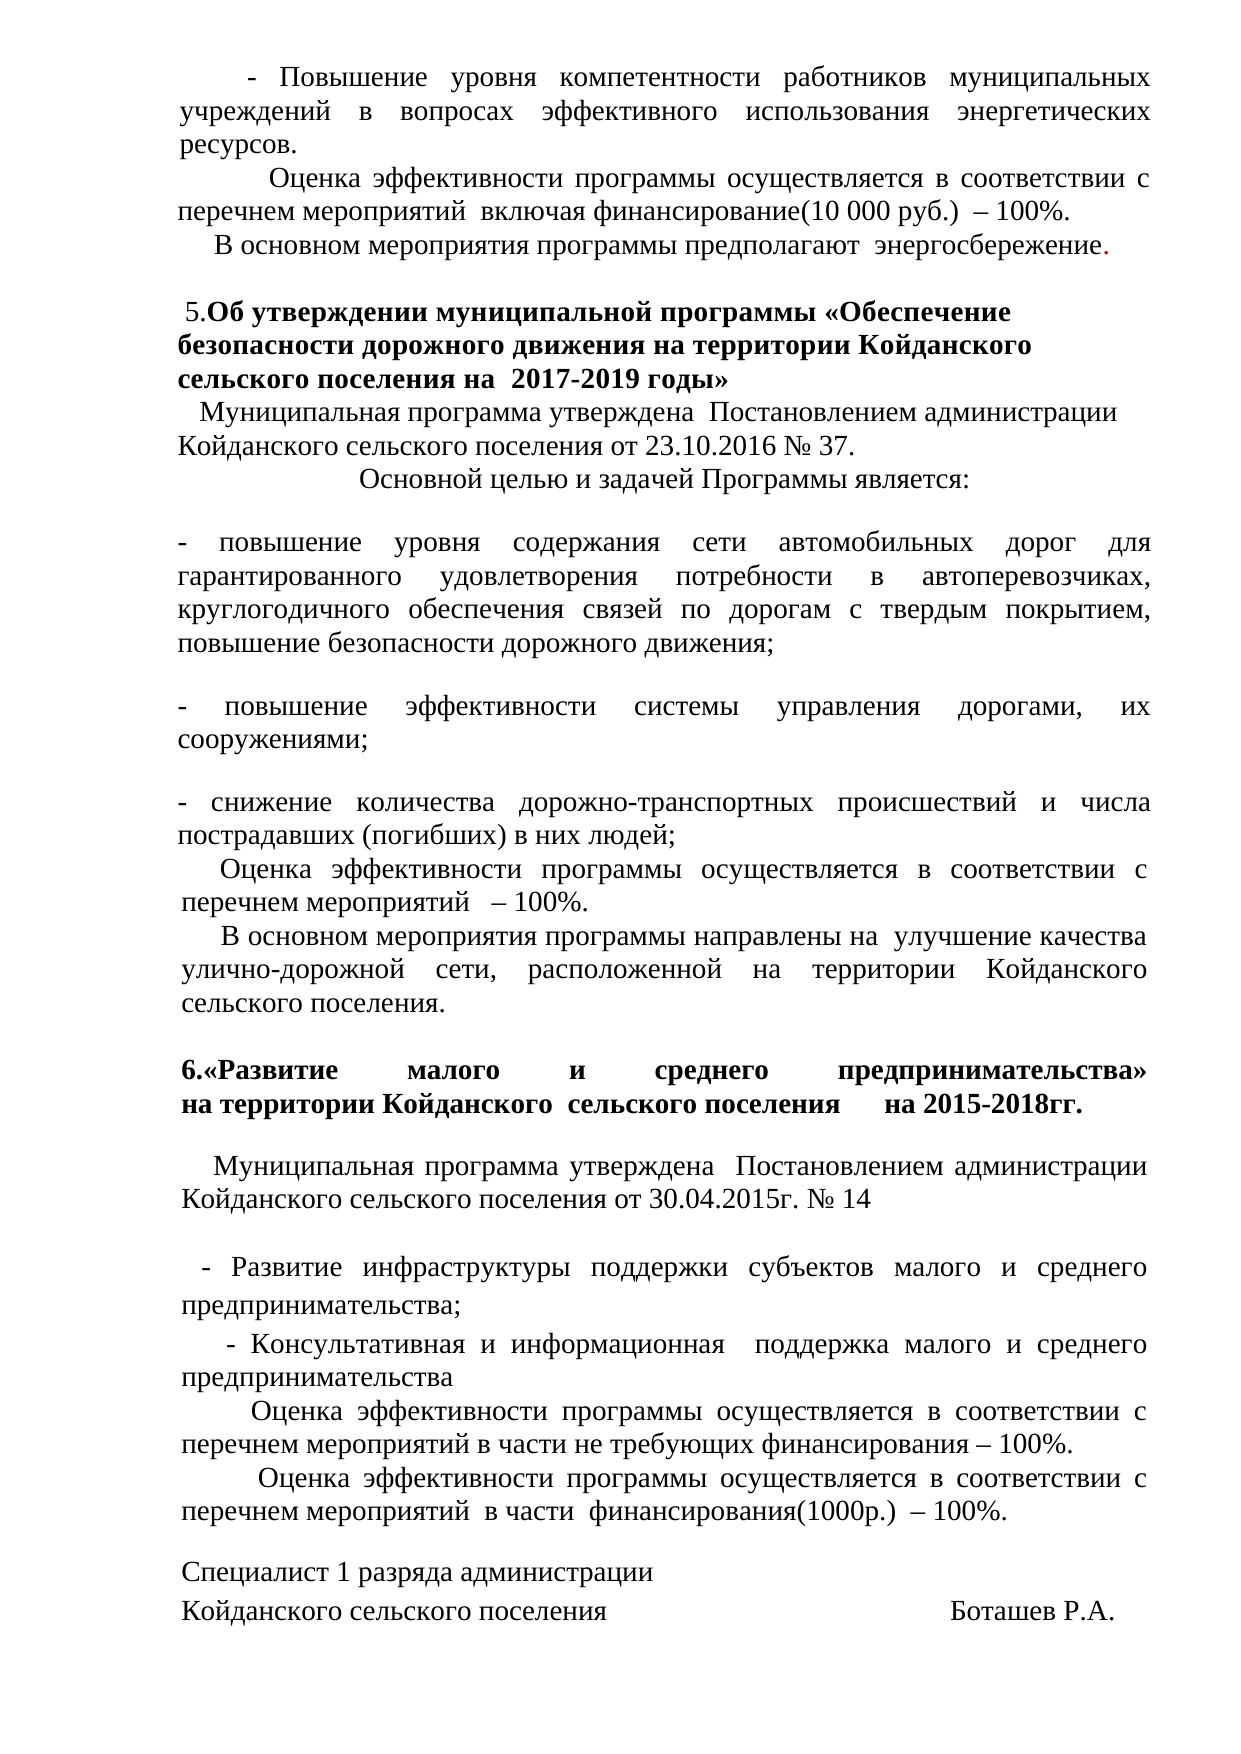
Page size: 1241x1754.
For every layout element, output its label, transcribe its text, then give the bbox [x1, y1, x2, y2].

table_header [170, 851, 1159, 1626]
text 5.Об утверждении муниципальной программы «Обеспечение безопасности дорожного движения на территории Койданского сельского поселения на 2017-2019 годы» [177, 294, 1152, 394]
text - повышение эффективности системы управления дорогами, их сооружениями; [177, 688, 1152, 755]
text Основной целью и задачей Программы является: [177, 462, 1152, 495]
text - снижение количества дорожно-транспортных происшествий и числа пострадавших (погибших) в них людей; [177, 784, 1152, 851]
text - повышение уровня содержания сети автомобильных дорог для гарантированного удовлетворения потребности в автоперевозчиках, круглогодичного обеспечения связей по дорогам с твердым покрытием, повышение безопасности дорожного движения; [177, 524, 1152, 658]
text В основном мероприятия программы предполагают энергосбережение. [177, 227, 1152, 260]
text - Повышение уровня компетентности работников муниципальных учреждений в вопросах эффективного использования энергетических ресурсов. [179, 59, 1152, 160]
text Муниципальная программа утверждена Постановлением администрации Койданского сельского поселения от 23.10.2016 № 37. [177, 394, 1152, 462]
text Оценка эффективности программы осуществляется в соответствии с перечнем мероприятий включая финансирование(10 000 руб.) – 100%. [177, 160, 1152, 227]
